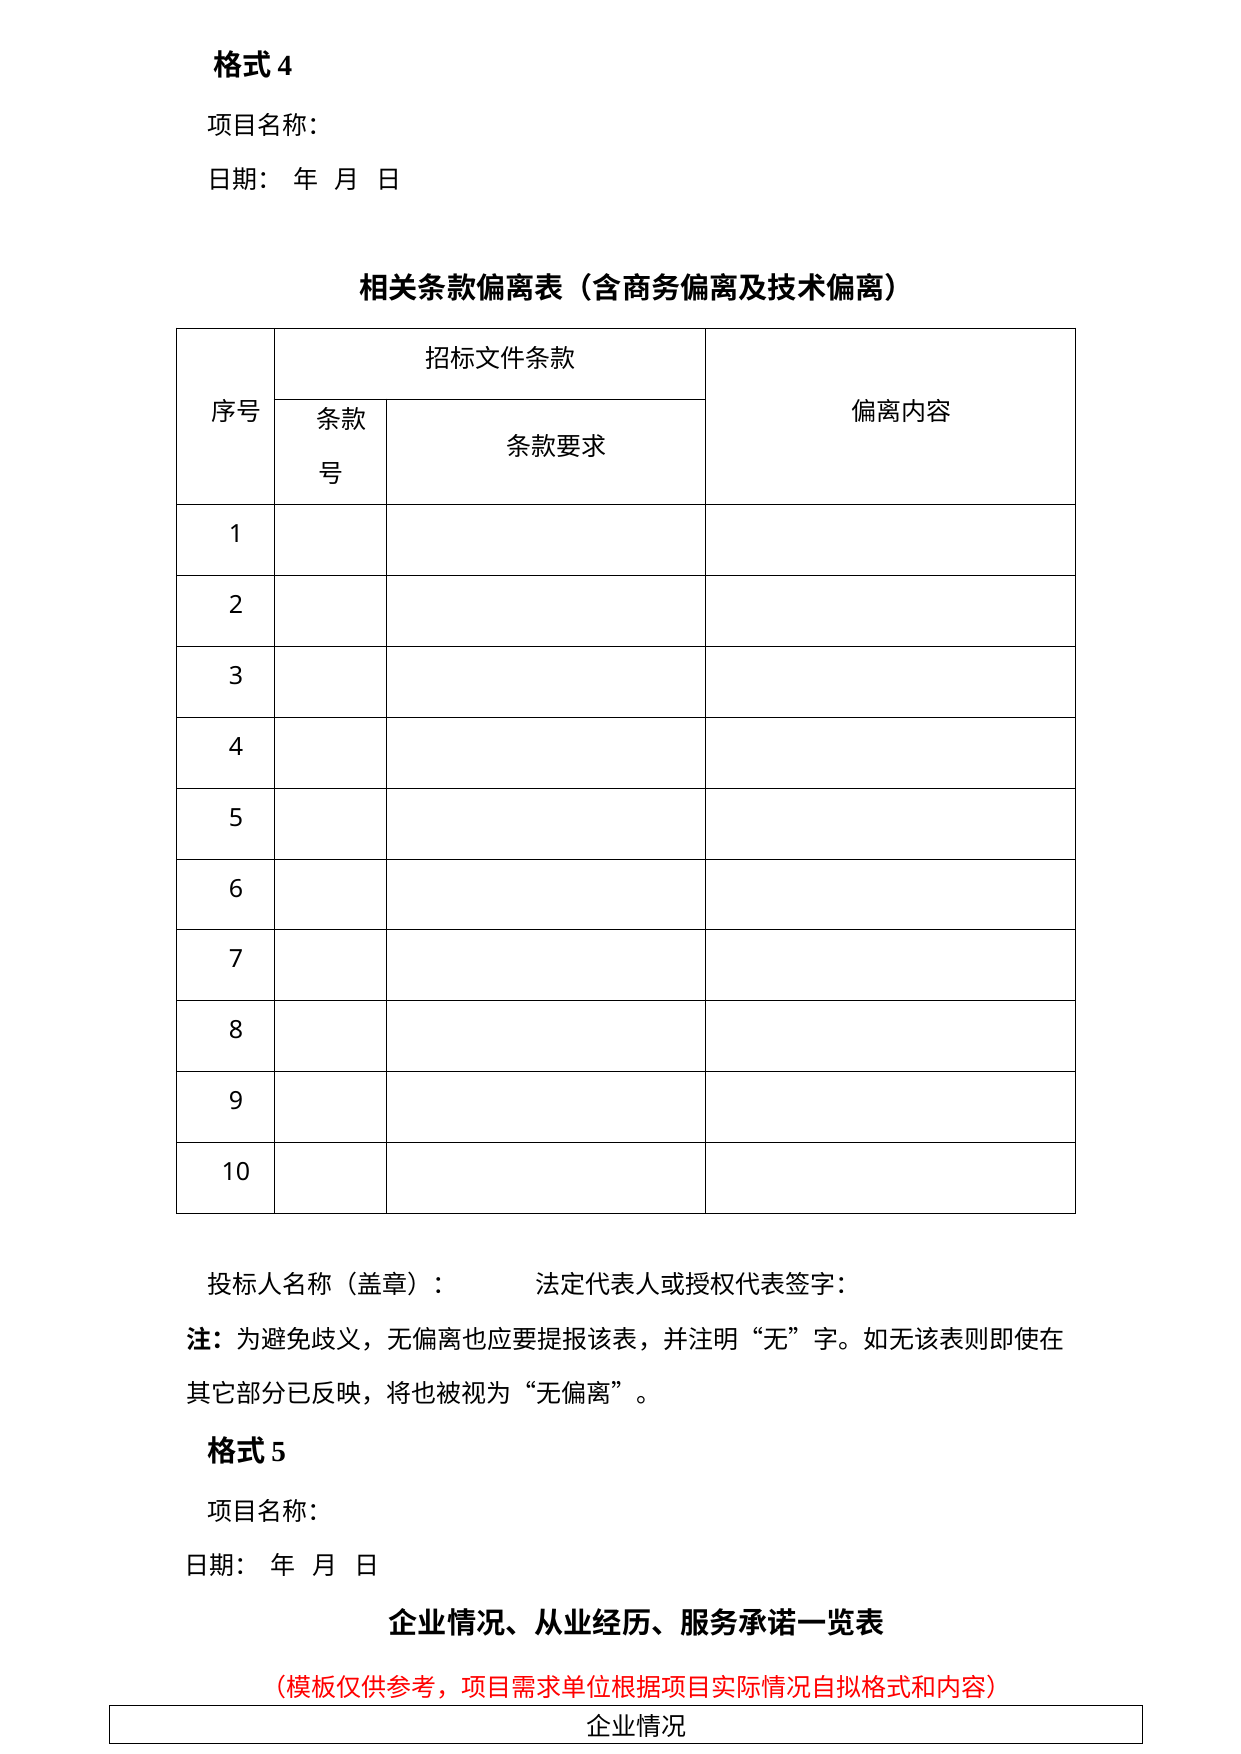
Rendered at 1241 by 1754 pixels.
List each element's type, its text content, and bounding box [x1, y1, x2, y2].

table_cell [275, 1143, 386, 1213]
table_cell [706, 576, 1075, 646]
table_header 偏离内容 [706, 329, 1075, 504]
table_cell 6 [177, 860, 274, 929]
table_cell [387, 860, 705, 929]
table_cell [706, 1072, 1075, 1142]
table_cell 4 [177, 718, 274, 788]
table_cell 条款要求 [387, 400, 705, 504]
text 相关条款偏离表（含商务偏离及技术偏离） [186, 264, 1066, 306]
table_cell [387, 930, 705, 1000]
table_cell [387, 789, 705, 858]
table_header 企业情况 [110, 1706, 1142, 1742]
table_cell [275, 1001, 386, 1071]
table_cell 5 [177, 789, 274, 858]
text 日期： 年 月 日 [184, 1546, 1066, 1582]
table_cell [706, 718, 1075, 788]
table_cell [387, 647, 705, 717]
table_cell [706, 789, 1075, 858]
table_cell 7 [177, 930, 274, 1000]
table_cell [387, 1001, 705, 1071]
table_cell [387, 1072, 705, 1142]
text 投标人名称（盖章）： 法定代表人或授权代表签字： [186, 1265, 1066, 1301]
table_cell 3 [177, 647, 274, 717]
table_header 招标文件条款 [275, 329, 705, 398]
table_cell [706, 505, 1075, 575]
table_cell [706, 1143, 1075, 1213]
table_cell 9 [177, 1072, 274, 1142]
table_cell [275, 930, 386, 1000]
table_cell [275, 647, 386, 717]
table_cell 8 [177, 1001, 274, 1071]
table_cell [275, 718, 386, 788]
table_cell 10 [177, 1143, 274, 1213]
table_cell 1 [177, 505, 274, 575]
table_cell [275, 576, 386, 646]
text 企业情况、从业经历、服务承诺一览表 [186, 1600, 1066, 1642]
text 格式5 [186, 1428, 1066, 1470]
table_cell 条款号 [275, 400, 386, 504]
table_cell [706, 1001, 1075, 1071]
table_cell [275, 1072, 386, 1142]
table_cell [275, 789, 386, 858]
table_cell [275, 860, 386, 929]
text 日 期： 年 月 日 格式4 [186, 42, 1066, 84]
table_header 序号 [177, 329, 274, 504]
table_cell [275, 505, 386, 575]
table_cell 2 [177, 576, 274, 646]
table_cell [706, 860, 1075, 929]
table_cell [387, 576, 705, 646]
table_cell [387, 505, 705, 575]
text （模板仅供参考，项目需求单位根据项目实际情况自拟格式和内容） [186, 1663, 1066, 1705]
table_cell [387, 718, 705, 788]
text 日期： 年 月 日 [186, 159, 1066, 196]
table_cell [706, 647, 1075, 717]
text 项目名称： [186, 1491, 1066, 1528]
text 注：为避免歧义，无偏离也应要提报该表，并注明“无”字。如无该表则即使在其它部分已反映，将也被视为“无偏离”。 [186, 1319, 1066, 1410]
text 项目名称： [186, 105, 1066, 141]
table_cell [706, 930, 1075, 1000]
table_cell [387, 1143, 705, 1213]
